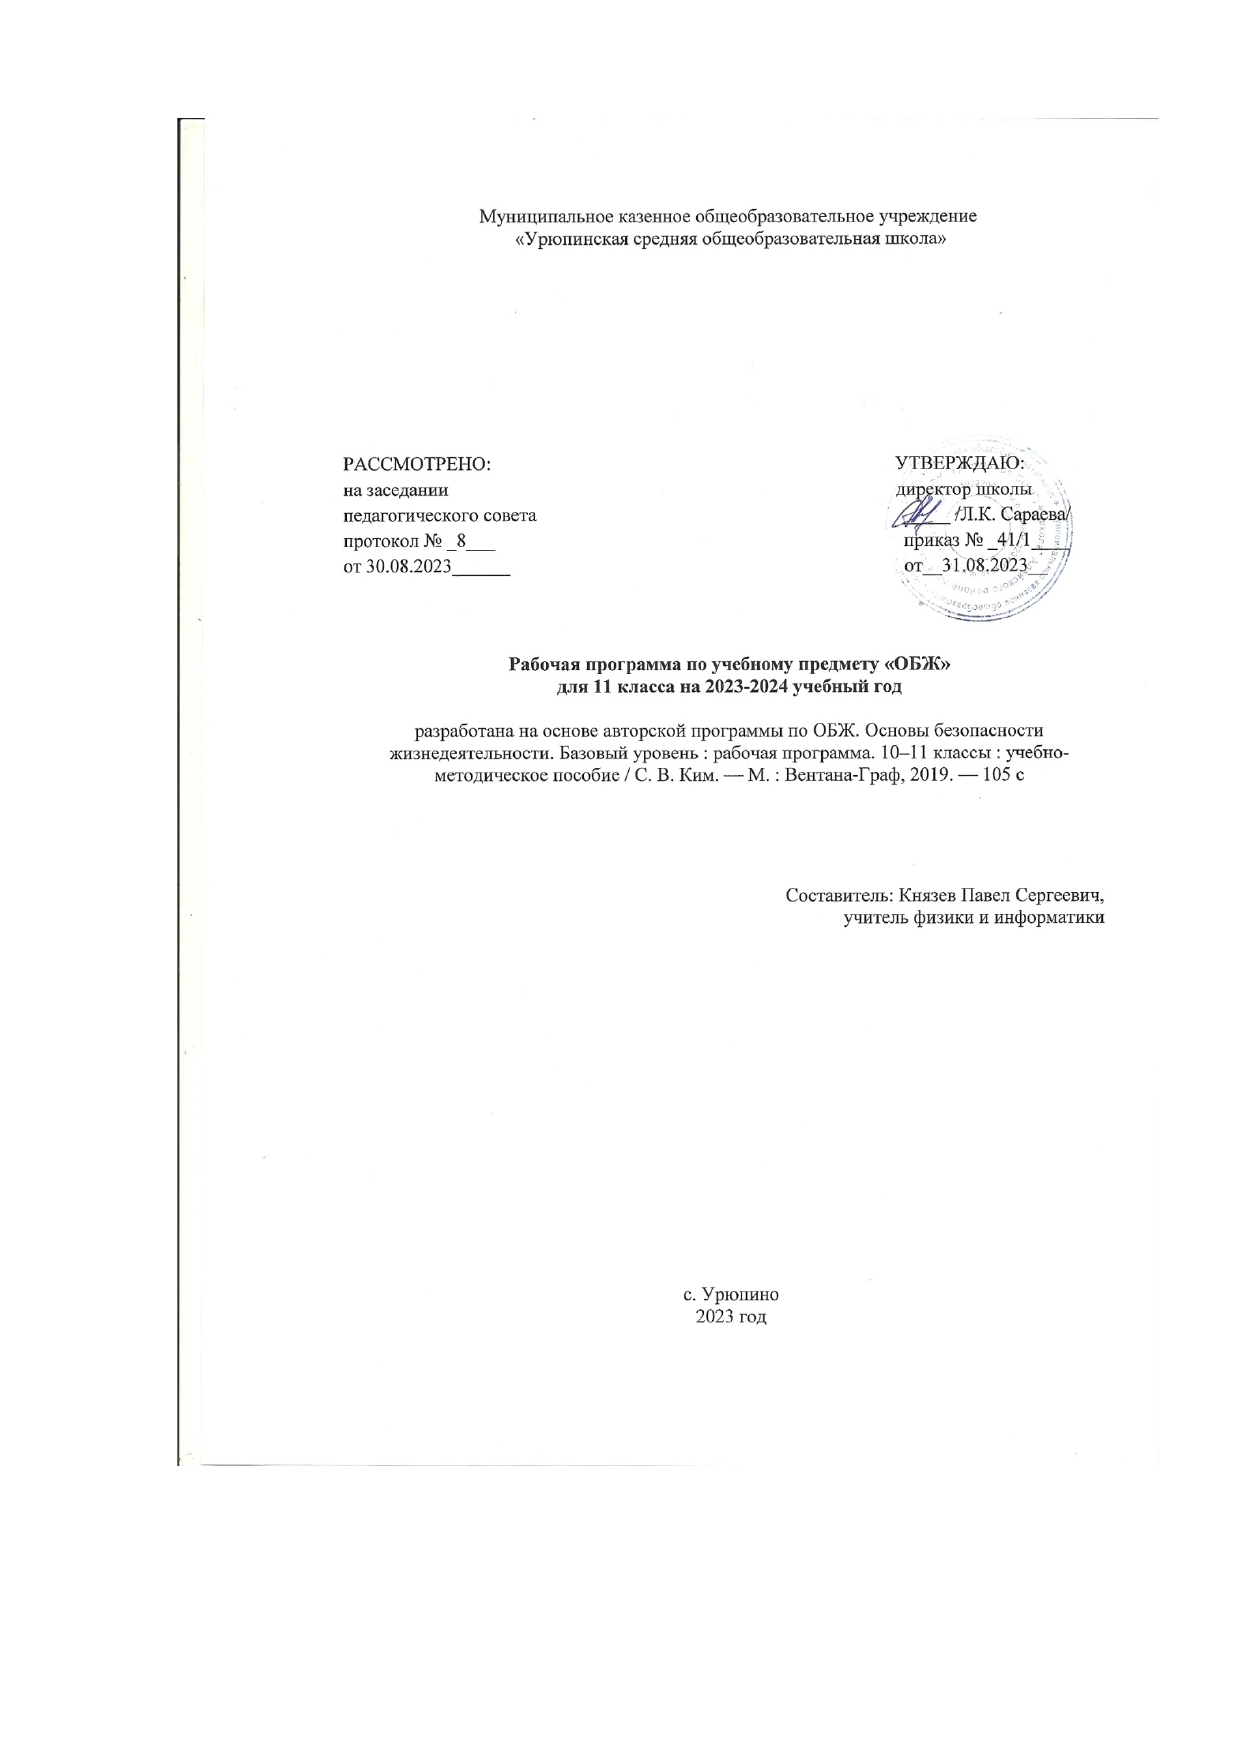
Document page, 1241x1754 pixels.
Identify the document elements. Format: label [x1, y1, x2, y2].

picture [177, 118, 1159, 1466]
